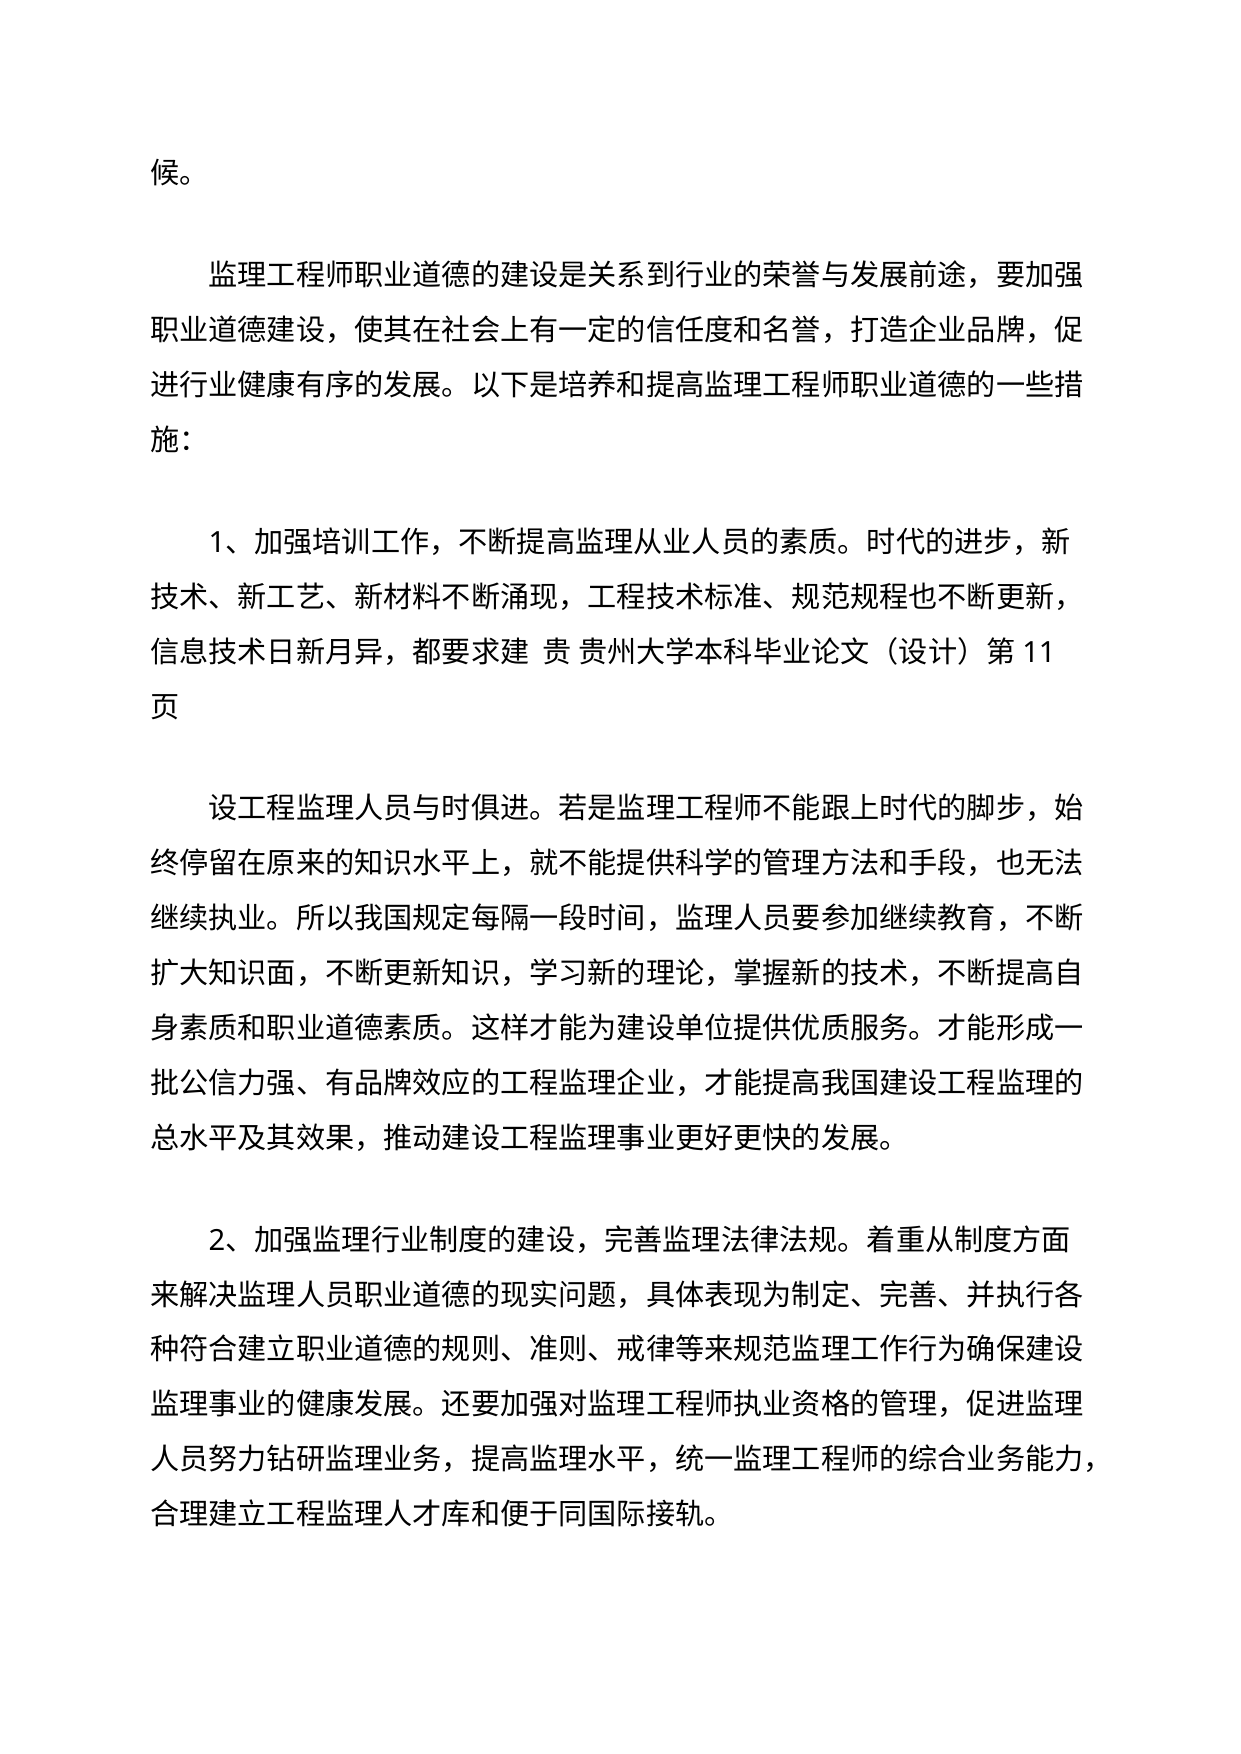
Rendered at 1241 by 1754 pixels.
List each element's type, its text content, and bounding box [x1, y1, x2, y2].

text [150, 150, 1090, 192]
text 2、加强监理行业制度的建设，完善监理法律法规。着重从制度方面来解决监理人员职业道德的现实问题，具体表现为制定、完善、并执行各种符合建立职业道德的规则、准则、戒律等来规范监理工作行为确保建设监理事业的健康发展。还要加强对监理工程师执业资格的管理，促进监理人员努力钻研监理业务，提高监理水平，统一监理工程师的综合业务能力，合理建立工程监理人才库和便于同国际接轨。 [150, 1216, 1090, 1533]
text 1、加强培训工作，不断提高监理从业人员的素质。时代的进步，新技术、新工艺、新材料不断涌现，工程技术标准、规范规程也不断更新，信息技术日新月异，都要求建 贵 贵州大学本科毕业论文（设计）第 11 页 [150, 518, 1090, 725]
text 设工程监理人员与时俱进。若是监理工程师不能跟上时代的脚步，始终停留在原来的知识水平上，就不能提供科学的管理方法和手段，也无法继续执业。所以我国规定每隔一段时间，监理人员要参加继续教育，不断扩大知识面，不断更新知识，学习新的理论，掌握新的技术，不断提高自身素质和职业道德素质。这样才能为建设单位提供优质服务。才能形成一批公信力强、有品牌效应的工程监理企业，才能提高我国建设工程监理的总水平及其效果，推动建设工程监理事业更好更快的发展。 [150, 785, 1090, 1157]
text 监理工程师职业道德的建设是关系到行业的荣誉与发展前途，要加强职业道德建设，使其在社会上有一定的信任度和名誉，打造企业品牌，促进行业健康有序的发展。以下是培养和提高监理工程师职业道德的一些措施： [150, 252, 1090, 459]
